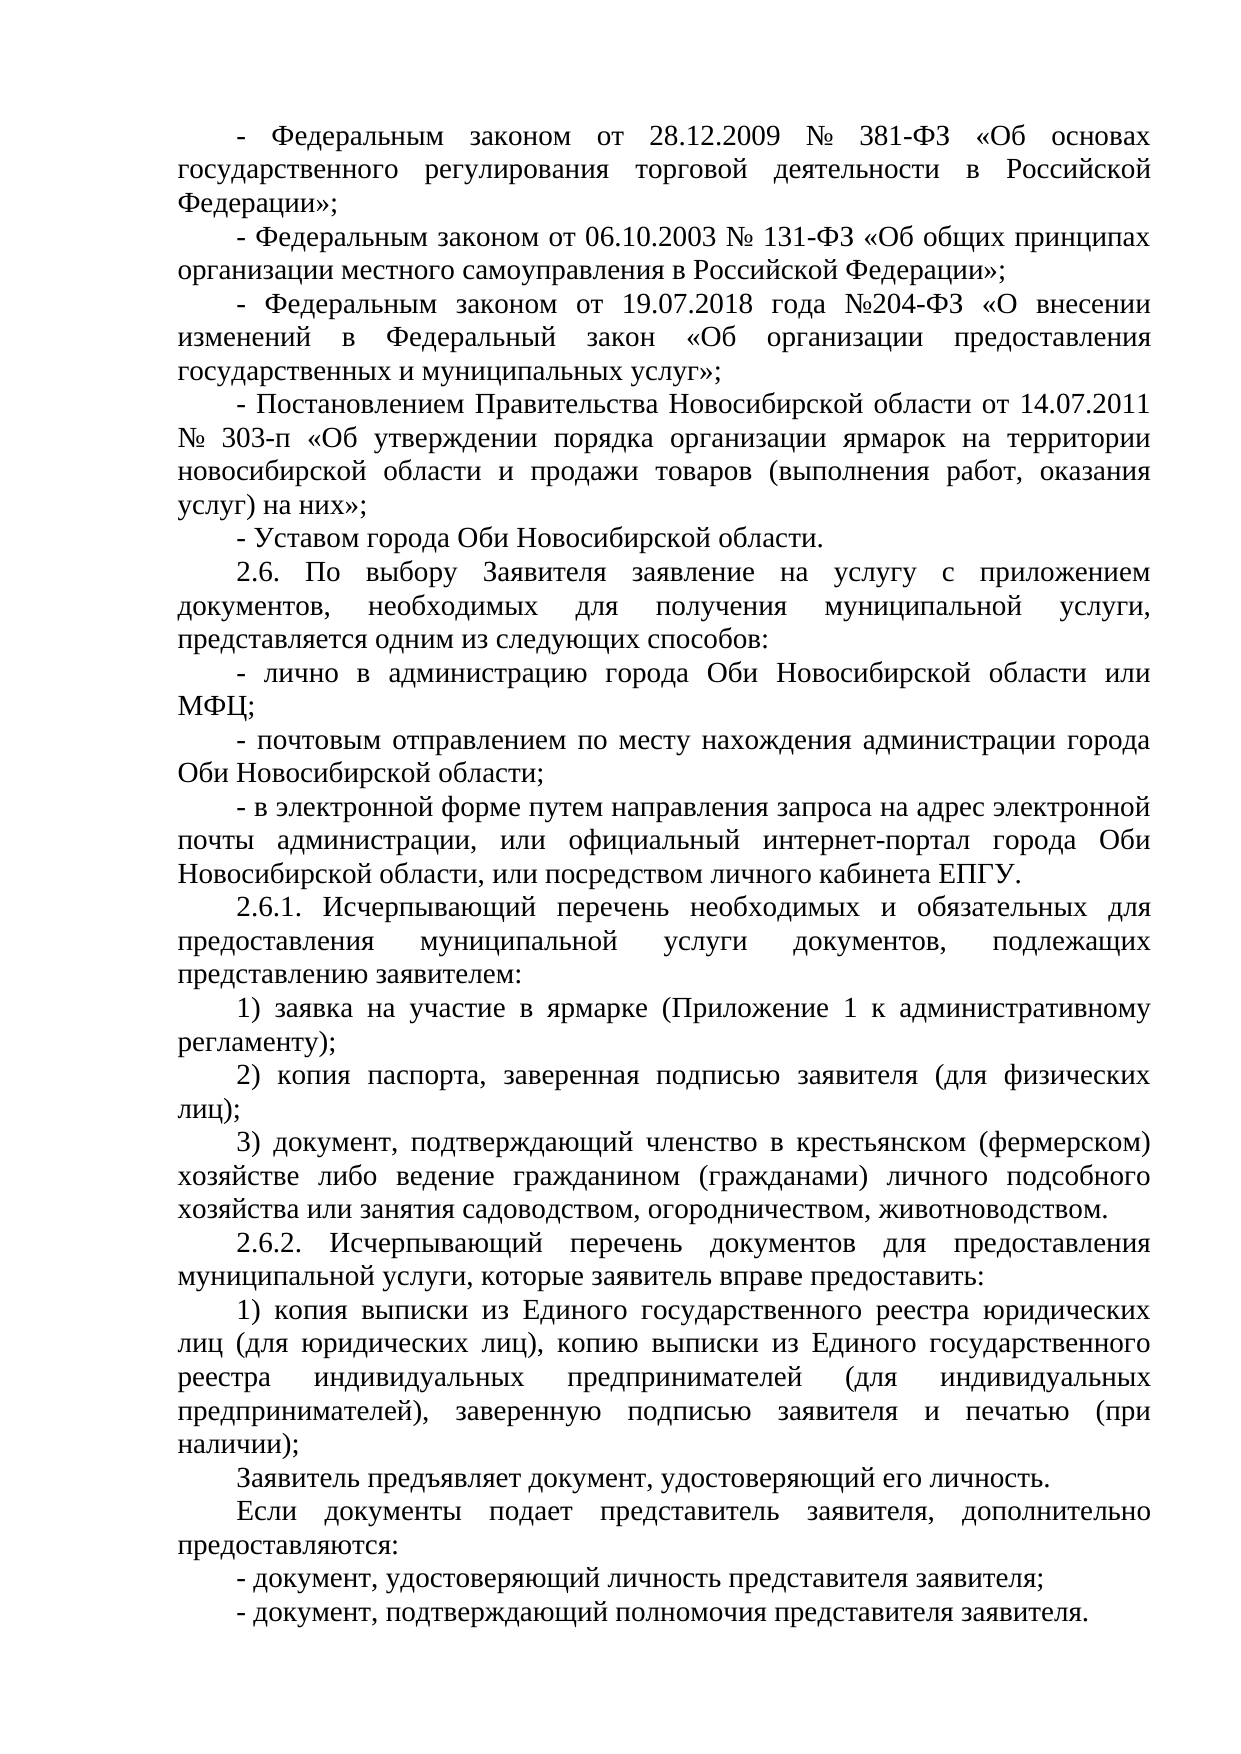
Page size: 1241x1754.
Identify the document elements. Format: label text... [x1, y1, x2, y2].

text - Федеральным законом от 28.12.2009 № 381-ФЗ «Об основах государственного регулирования торговой деятельности в Российской Федерации»; [177, 118, 1152, 219]
text 1) заявка на участие в ярмарке (Приложение 1 к административному регламенту); [177, 990, 1152, 1057]
text - Уставом города Оби Новосибирской области. [177, 521, 1152, 554]
text Заявитель предъявляет документ, удостоверяющий его личность. [177, 1460, 1152, 1493]
text 2.6.1. Исчерпывающий перечень необходимых и обязательных для предоставления муниципальной услуги документов, подлежащих представлению заявителем: [177, 889, 1152, 990]
text - Федеральным законом от 19.07.2018 года №204-ФЗ «О внесении изменений в Федеральный закон «Об организации предоставления государственных и муниципальных услуг»; [177, 286, 1152, 386]
text Если документы подает представитель заявителя, дополнительно предоставляются: [177, 1493, 1152, 1560]
text - в электронной форме путем направления запроса на адрес электронной почты администрации, или официальный интернет-портал города Оби Новосибирской области, или посредством личного кабинета ЕПГУ. [177, 789, 1152, 889]
text - лично в администрацию города Оби Новосибирской области или МФЦ; [177, 655, 1152, 722]
text - почтовым отправлением по месту нахождения администрации города Оби Новосибирской области; [177, 722, 1152, 789]
text 3) документ, подтверждающий членство в крестьянском (фермерском) хозяйстве либо ведение гражданином (гражданами) личного подсобного хозяйства или занятия садоводством, огородничеством, животноводством. [177, 1124, 1152, 1225]
text - документ, подтверждающий полномочия представителя заявителя. [177, 1594, 1152, 1627]
text 2.6.2. Исчерпывающий перечень документов для предоставления муниципальной услуги, которые заявитель вправе предоставить: [177, 1225, 1152, 1292]
text 1) копия выписки из Единого государственного реестра юридических лиц (для юридических лиц), копию выписки из Единого государственного реестра индивидуальных предпринимателей (для индивидуальных предпринимателей), заверенную подписью заявителя и печатью (при наличии); [177, 1292, 1152, 1460]
text - Постановлением Правительства Новосибирской области от 14.07.2011 № 303-п «Об утверждении порядка организации ярмарок на территории новосибирской области и продажи товаров (выполнения работ, оказания услуг) на них»; [177, 386, 1152, 521]
text - Федеральным законом от 06.10.2003 № 131-ФЗ «Об общих принципах организации местного самоуправления в Российской Федерации»; [177, 219, 1152, 286]
text - документ, удостоверяющий личность представителя заявителя; [177, 1560, 1152, 1594]
text 2.6. По выбору Заявителя заявление на услугу с приложением документов, необходимых для получения муниципальной услуги, представляется одним из следующих способов: [177, 554, 1152, 655]
text 2) копия паспорта, заверенная подписью заявителя (для физических лиц); [177, 1057, 1152, 1124]
